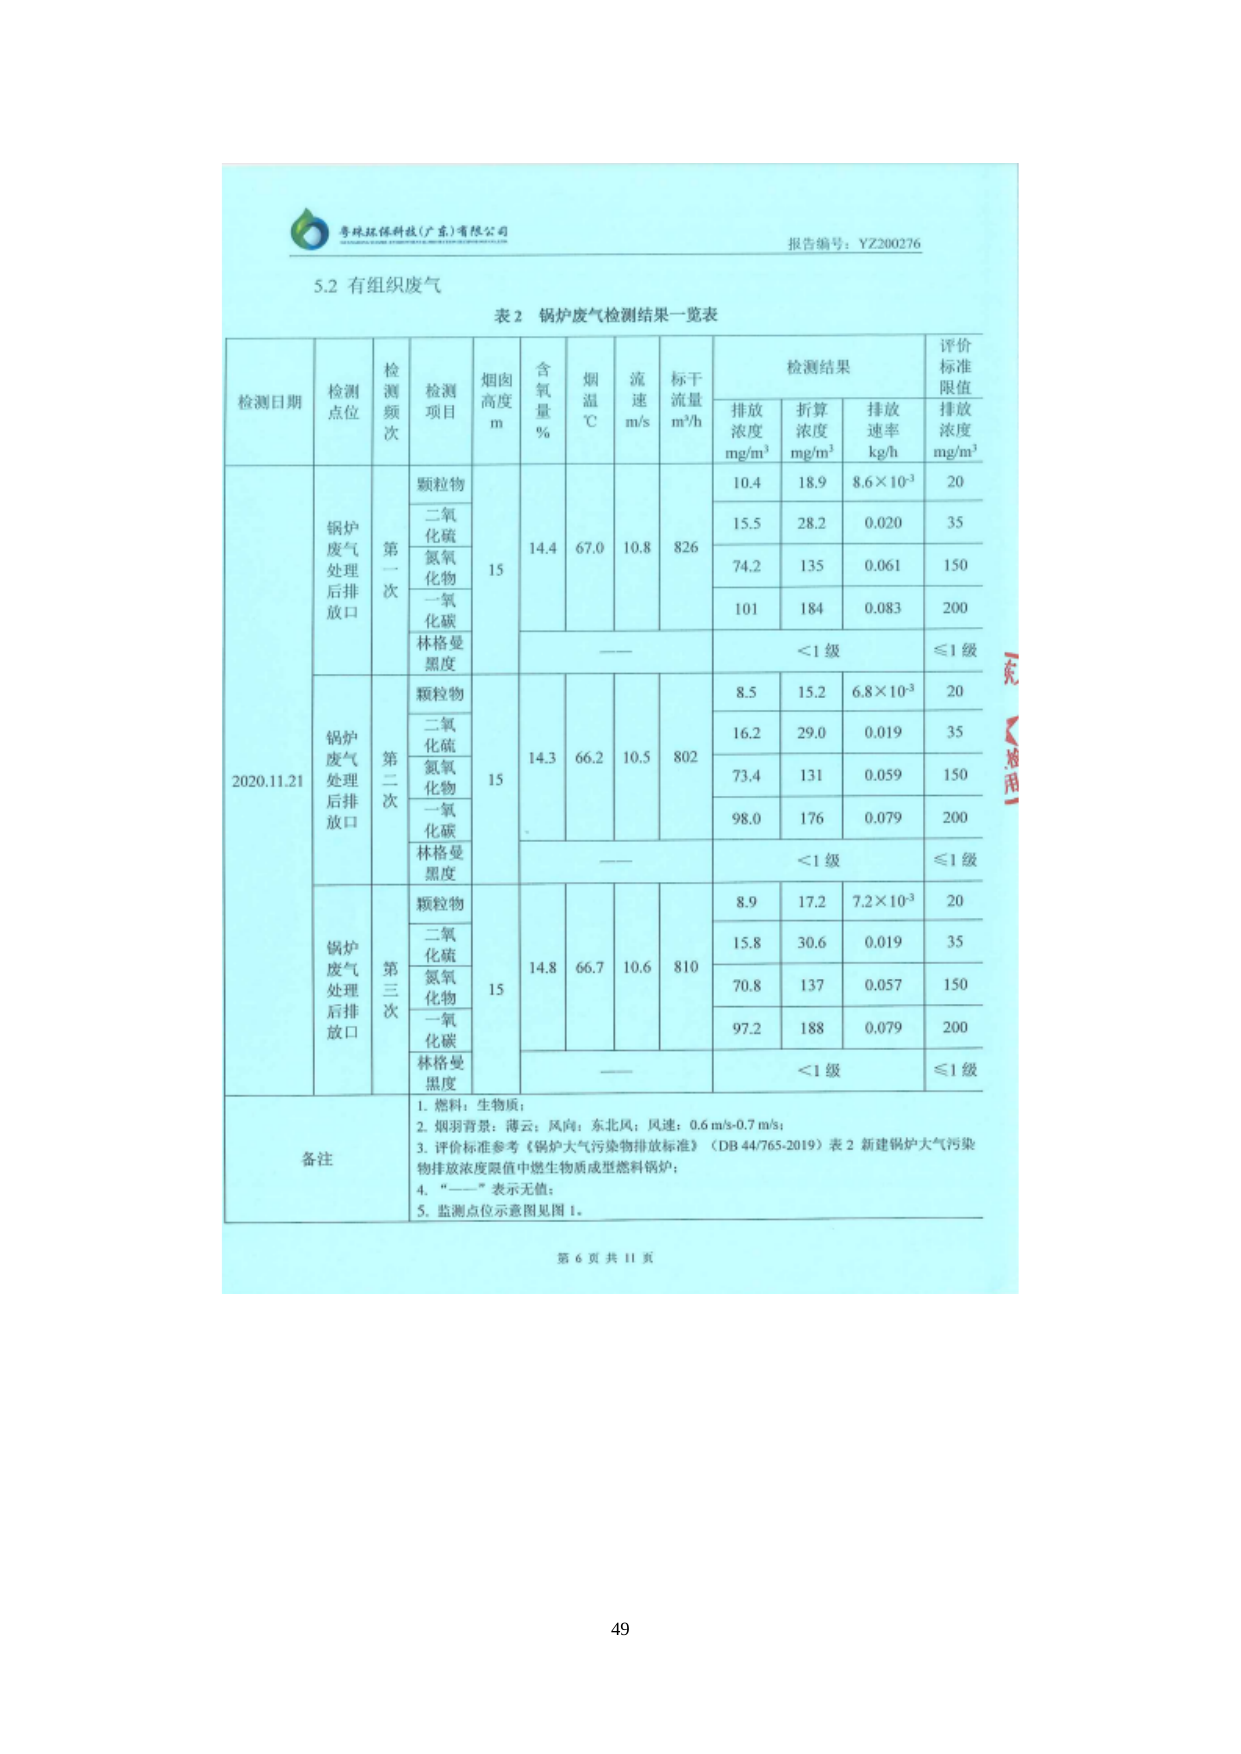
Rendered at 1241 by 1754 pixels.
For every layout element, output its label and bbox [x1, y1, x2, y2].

picture [221, 163, 1019, 1294]
